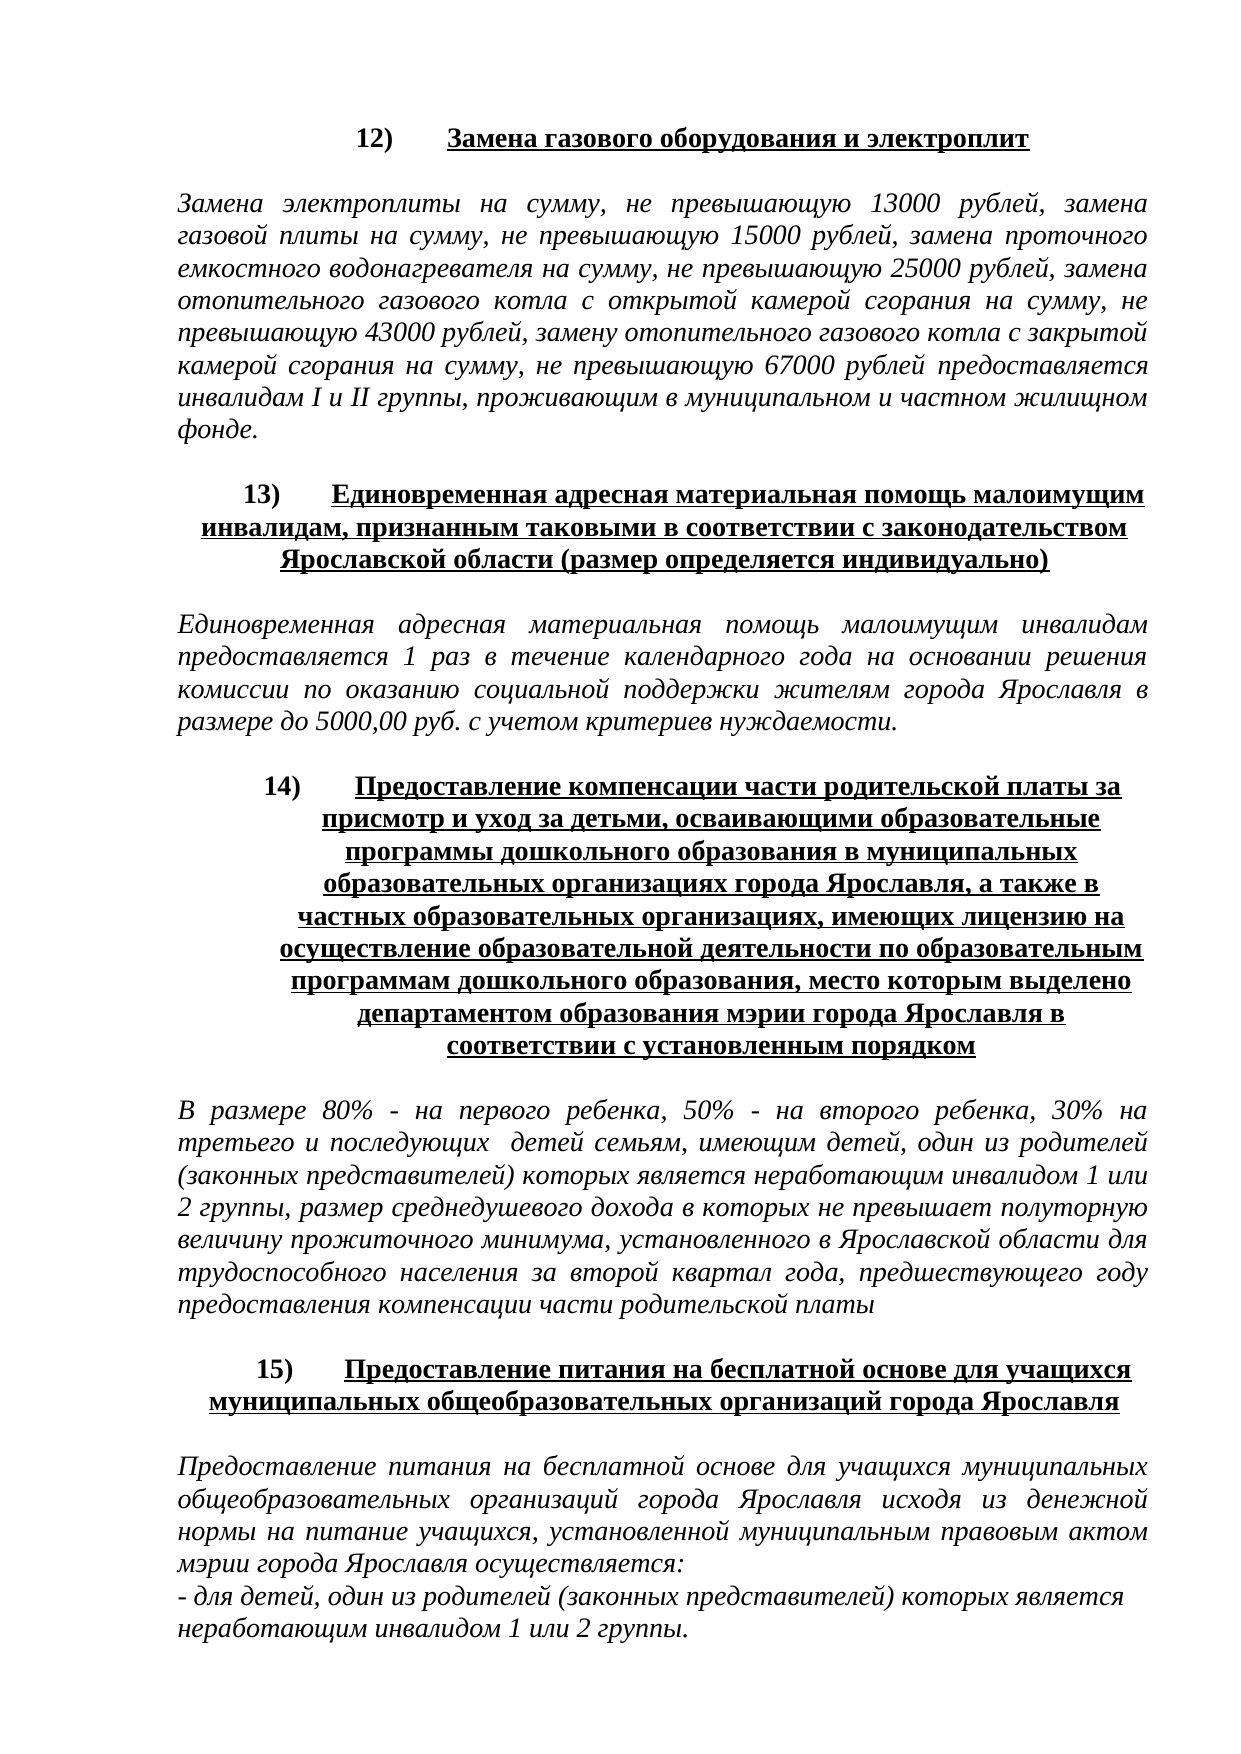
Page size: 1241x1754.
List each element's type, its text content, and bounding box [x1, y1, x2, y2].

list В размере 80% - на первого ребенка, 50% - на второго ребенка, 30% на третьего и последующих детей семьям, имеющим детей, один из родителей (законных представителей) которых является неработающим инвалидом 1 или 2 группы, размер среднедушевого дохода в которых не превышает полуторную величину прожиточного минимума, установленного в Ярославской области для трудоспособного населения за второй квартал года, предшествующего году предоставления компенсации части родительской платы [177, 1093, 1152, 1320]
list Замена электроплиты на сумму, не превышающую 13000 рублей, замена газовой плиты на сумму, не превышающую 15000 рублей, замена проточного емкостного водонагревателя на сумму, не превышающую 25000 рублей, замена отопительного газового котла с открытой камерой сгорания на сумму, не превышающую 43000 рублей, замену отопительного газового котла с закрытой камерой сгорания на сумму, не превышающую 67000 рублей предоставляется инвалидам I и II группы, проживающим в муниципальном и частном жилищном фонде. [177, 186, 1152, 445]
list - для детей, один из родителей (законных представителей) которых является неработающим инвалидом 1 или 2 группы. [177, 1579, 1152, 1644]
list Предоставление компенсации части родительской платы за присмотр и уход за детьми, осваивающими образовательные программы дошкольного образования в муниципальных образовательных организациях города Ярославля, а также в частных образовательных организациях, имеющих лицензию на осуществление образовательной деятельности по образовательным программам дошкольного образования, место которым выделено департаментом образования мэрии города Ярославля в соответствии с установленным порядком [233, 769, 1152, 1061]
list Предоставление питания на бесплатной основе для учащихся муниципальных общеобразовательных организаций города Ярославля [177, 1352, 1152, 1417]
list Единовременная адресная материальная помощь малоимущим инвалидам предоставляется 1 раз в течение календарного года на основании решения комиссии по оказанию социальной поддержки жителям города Ярославля в размере до 5000,00 руб. с учетом критериев нуждаемости. [177, 607, 1152, 737]
list Предоставление питания на бесплатной основе для учащихся муниципальных общеобразовательных организаций города Ярославля исходя из денежной нормы на питание учащихся, установленной муниципальным правовым актом мэрии города Ярославля осуществляется: [177, 1449, 1152, 1579]
list Замена газового оборудования и электроплит [233, 121, 1152, 153]
list Единовременная адресная материальная помощь малоимущим инвалидам, признанным таковыми в соответствии с законодательством Ярославской области (размер определяется индивидуально) [177, 477, 1152, 574]
